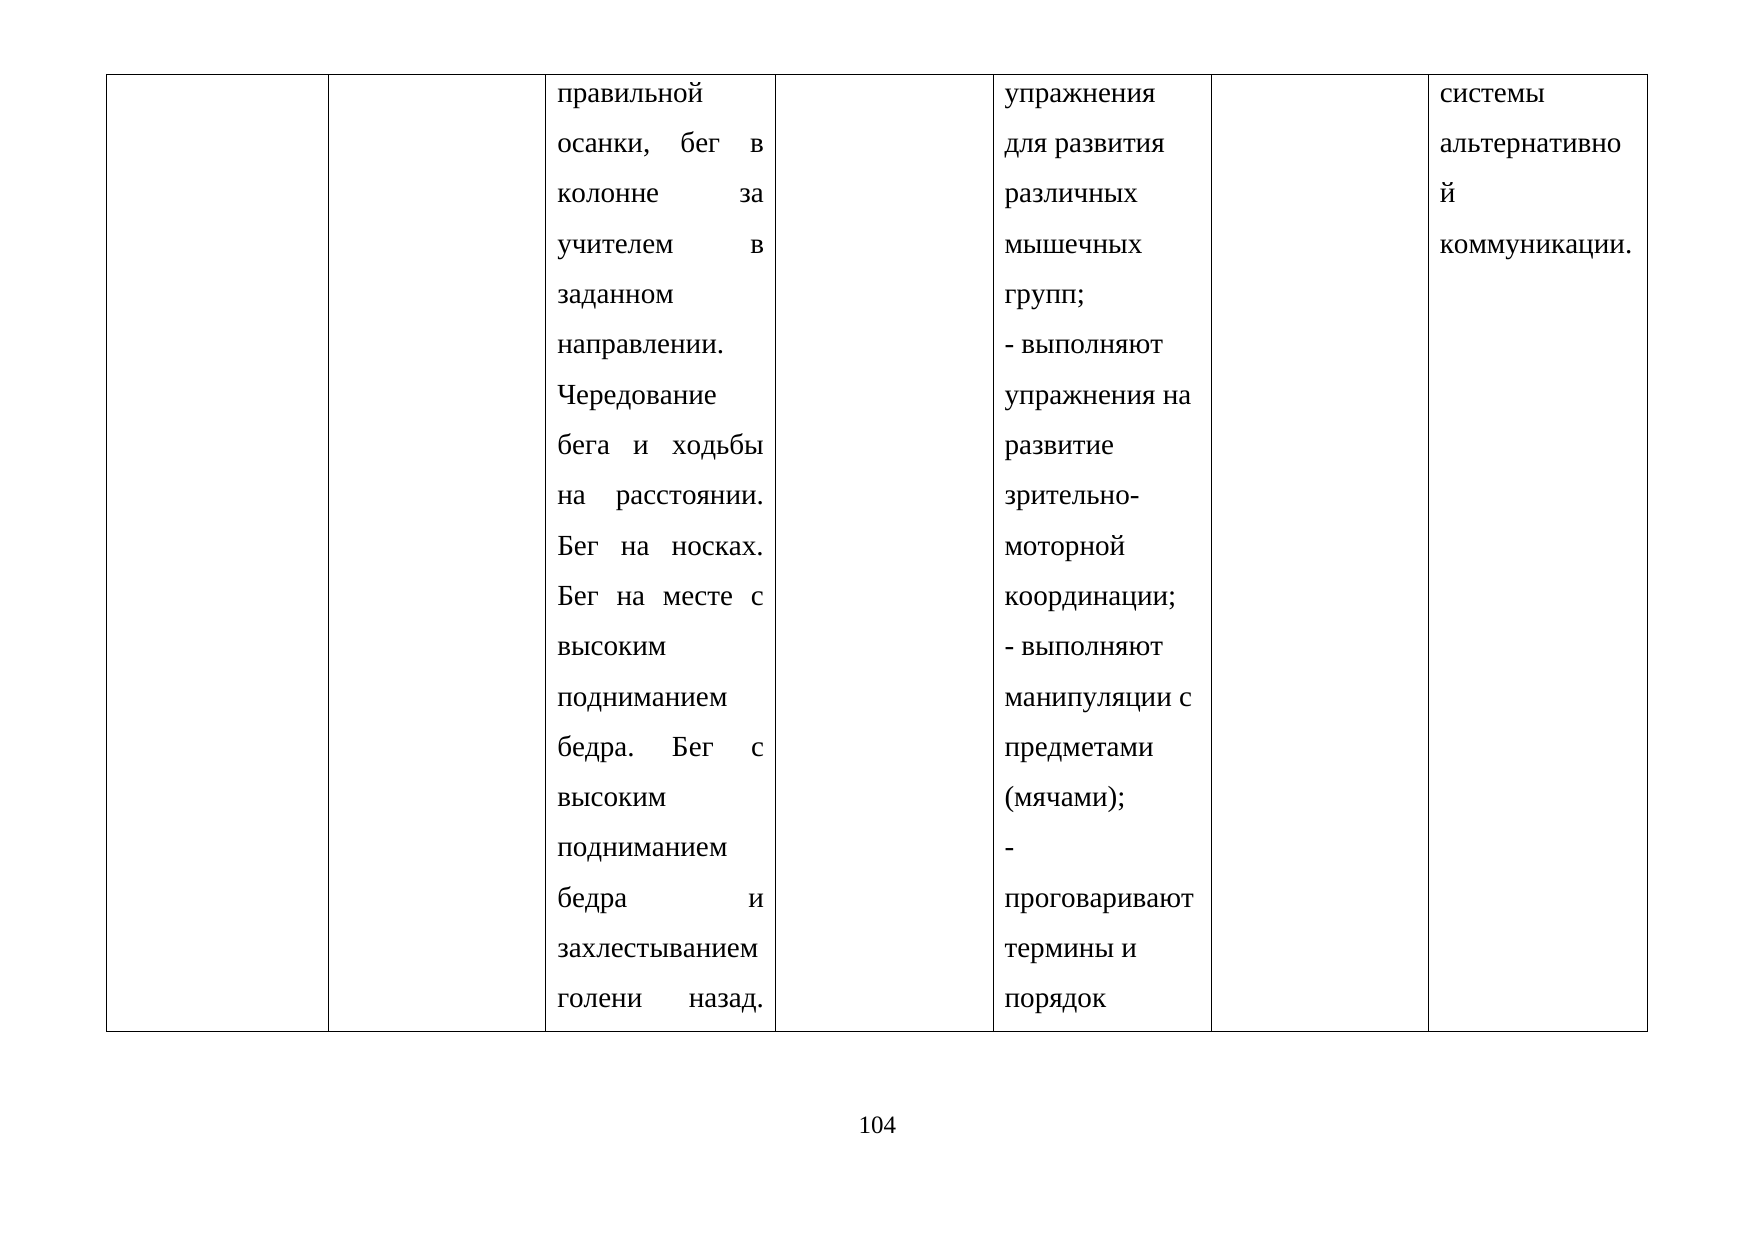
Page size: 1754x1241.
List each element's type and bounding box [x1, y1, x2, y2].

table_cell [107, 75, 328, 1031]
table_cell [546, 75, 775, 1031]
table_cell [994, 75, 1211, 1031]
table_cell [776, 75, 993, 1031]
table_cell [1212, 75, 1428, 1031]
table_cell [1429, 75, 1647, 1031]
table_cell [329, 75, 545, 1031]
